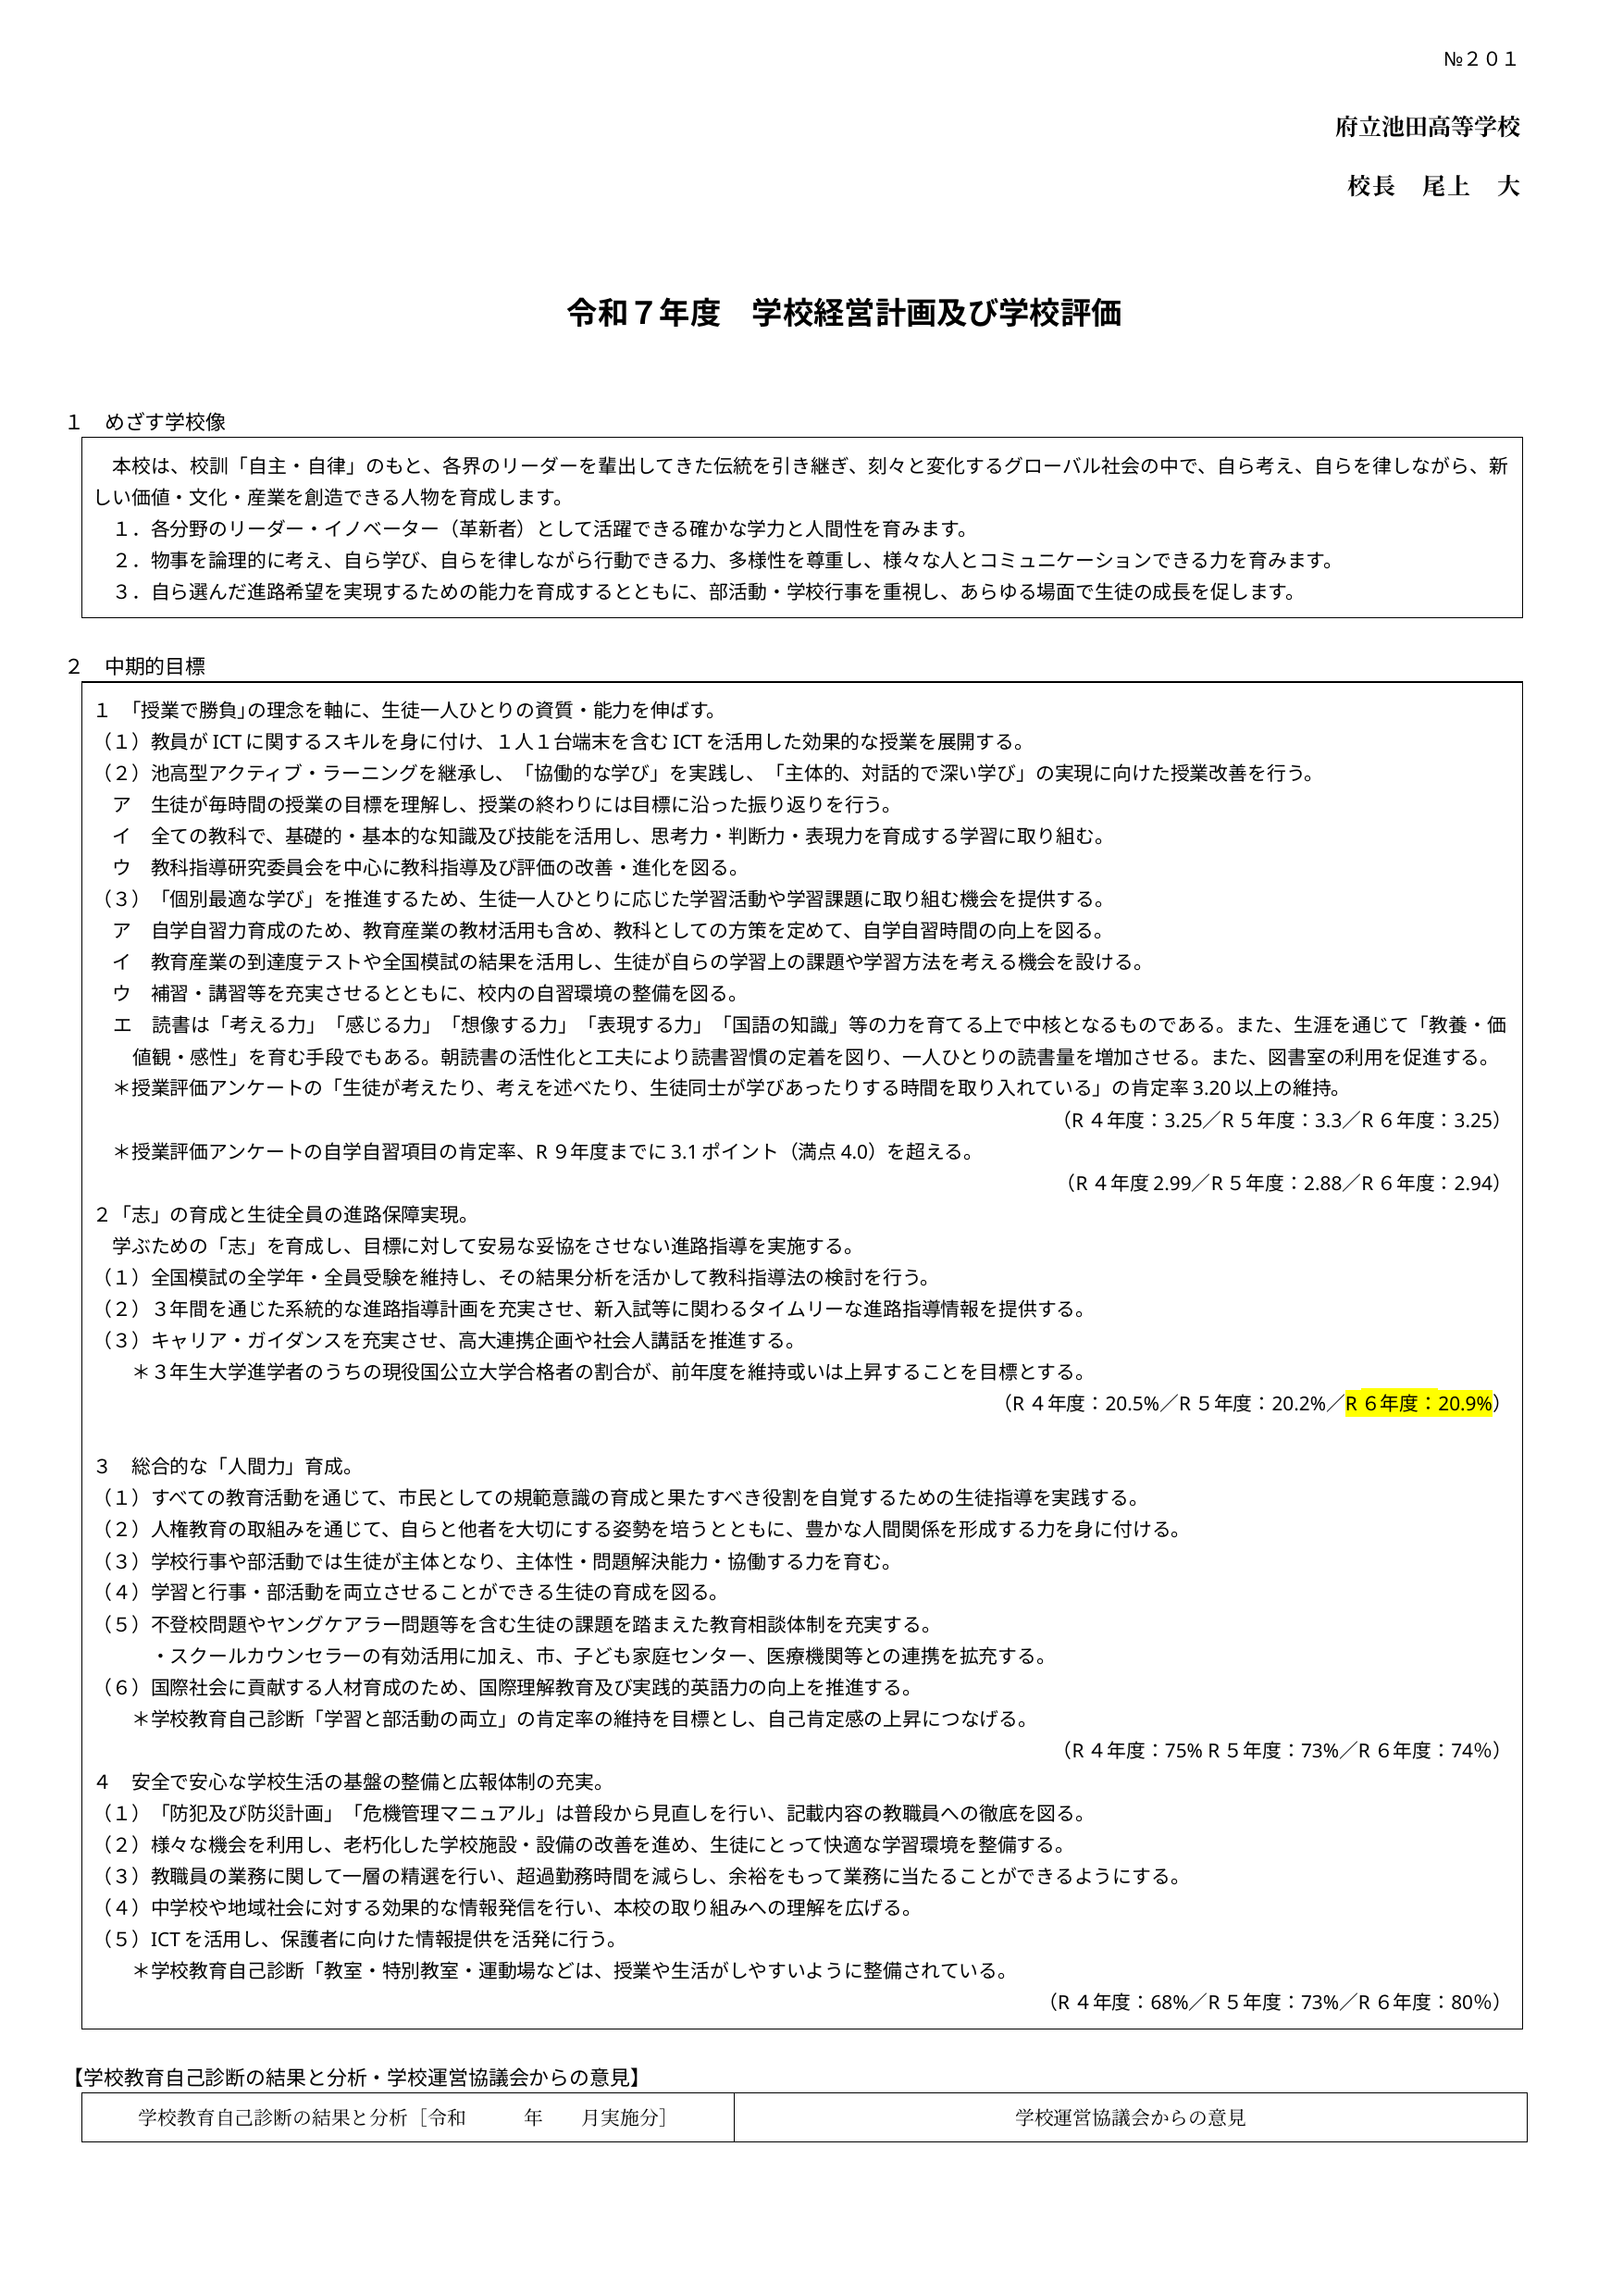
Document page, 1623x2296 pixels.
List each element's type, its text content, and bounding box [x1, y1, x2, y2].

table_header １ ｢授業で勝負｣の理念を軸に、生徒一人ひとりの資質・能力を伸ばす。 （１）教員がICTに関するスキルを身に付け、１人１台端末を含むICTを活用した効果的な授業を展開する。 （２）池高型アクティブ・ラーニングを継承し、「協働的な学び」を実践し、「主体的、対話的で深い学び」の実現に向けた授業改善を行う。 ア 生徒が毎時間の授業の目標を理解し、授業の終わりには目標に沿った振り返りを行う。 イ 全ての教科で、基礎的・基本的な知識及び技能を活用し、思考力・判断力・表現力を育成する学習に取り組む。 ウ 教科指導研究委員会を中心に教科指導及び評価の改善・進化を図る。 （３）「個別最適な学び」を推進するため、生徒一人ひとりに応じた学習活動や学習課題に取り組む機会を提供する。 ア 自学自習力育成のため、教育産業の教材活用も含め、教科としての方策を定めて、自学自習時間の向上を図る。 イ 教育産業の到達度テストや全国模試の結果を活用し、生徒が自らの学習上の課題や学習方法を考える機会を設ける。 ウ 補習・講習等を充実させるとともに、校内の自習環境の整備を図る。 エ 読書は「考える力」「感じる力」「想像する力」「表現する力」「国語の知識」等の力を育てる上で中核となるものである。また、生涯を通じて「教養・価値観・感性」を育む手段でもある。朝読書の活性化と工夫により読書習慣の定着を図り、一人ひとりの読書量を増加させる。また、図書室の利用を促進する。 ＊授業評価アンケートの「生徒が考えたり、考えを述べたり、生徒同士が学びあったりする時間を取り入れている」の肯定率3.20以上の維持。 （R４年度：3.25／R５年度：3.3／R６年度：3.25） ＊授業評価アンケートの自学自習項目の肯定率、R９年度までに3.1ポイント（満点4.0）を超える。 （R４年度2.99／R５年度：2.88／R６年度：2.94） ２「志」の育成と生徒全員の進路保障実現。 学ぶための「志」を育成し、目標に対して安易な妥協をさせない進路指導を実施する。 （１）全国模試の全学年・全員受験を維持し、その結果分析を活かして教科指導法の検討を行う。 （２）３年間を通じた系統的な進路指導計画を充実させ、新入試等に関わるタイムリーな進路指導情報を提供する。 （３）キャリア・ガイダンスを充実させ、高大連携企画や社会人講話を推進する。 ＊３年生大学進学者のうちの現役国公立大学合格者の割合が、前年度を維持或いは上昇することを目標とする。 （R４年度：20.5%／R５年度：20.2%／R６年度：20.9%） ３ 総合的な「人間力」育成。 （１）すべての教育活動を通じて、市民としての規範意識の育成と果たすべき役割を自覚するための生徒指導を実践する。 （２）人権教育の取組みを通じて、自らと他者を大切にする姿勢を培うとともに、豊かな人間関係を形成する力を身に付ける。 （３）学校行事や部活動では生徒が主体となり、主体性・問題解決能力・協働する力を育む。 （４）学習と行事・部活動を両立させることができる生徒の育成を図る。 （５）不登校問題やヤングケアラー問題等を含む生徒の課題を踏まえた教育相談体制を充実する。 ・スクールカウンセラーの有効活用に加え、市、子ども家庭センター、医療機関等との連携を拡充する。 （６）国際社会に貢献する人材育成のため、国際理解教育及び実践的英語力の向上を推進する。 ＊学校教育自己診断「学習と部活動の両立」の肯定率の維持を目標とし、自己肯定感の上昇につなげる。 （R４年度：75% R５年度：73%／R６年度：74％） ４ 安全で安心な学校生活の基盤の整備と広報体制の充実。 （１）「防犯及び防災計画」「危機管理マニュアル」は普段から見直しを行い、記載内容の教職員への徹底を図る。 （２）様々な機会を利用し、老朽化した学校施設・設備の改善を進め、生徒にとって快適な学習環境を整備する。 （３）教職員の業務に関して一層の精選を行い、超過勤務時間を減らし、余裕をもって業務に当たることができるようにする。 （４）中学校や地域社会に対する効果的な情報発信を行い、本校の取り組みへの理解を広げる。 （５）ICTを活用し、保護者に向けた情報提供を活発に行う。 ＊学校教育自己診断「教室・特別教室・運動場などは、授業や生活がしやすいように整備されている。 （R４年度：68%／R５年度：73%／R６年度：80％） [82, 683, 1522, 2029]
text 校長 尾上 大 [82, 154, 1520, 217]
table_header 学校教育自己診断の結果と分析［令和 年 月実施分］ [82, 2093, 734, 2141]
text 【学校教育自己診断の結果と分析・学校運営協議会からの意見】 [13, 2061, 1541, 2092]
text １ めざす学校像 [64, 405, 1541, 437]
table_header 本校は、校訓「自主・自律」のもと、各界のリーダーを輩出してきた伝統を引き継ぎ、刻々と変化するグローバル社会の中で、自ら考え、自らを律しながら、新しい価値・文化・産業を創造できる人物を育成します。 １．各分野のリーダー・イノベーター（革新者）として活躍できる確かな学力と人間性を育みます。 ２．物事を論理的に考え、自ら学び、自らを律しながら行動できる力、多様性を尊重し、様々な人とコミュニケーションできる力を育みます。 ３．自ら選んだ進路希望を実現するための能力を育成するとともに、部活動・学校行事を重視し、あらゆる場面で生徒の成長を促します。 [82, 438, 1522, 617]
text ２ 中期的目標 [64, 650, 1541, 681]
table_header 学校運営協議会からの意見 [735, 2093, 1527, 2141]
text 令和７年度 学校経営計画及び学校評価 [82, 279, 1607, 342]
